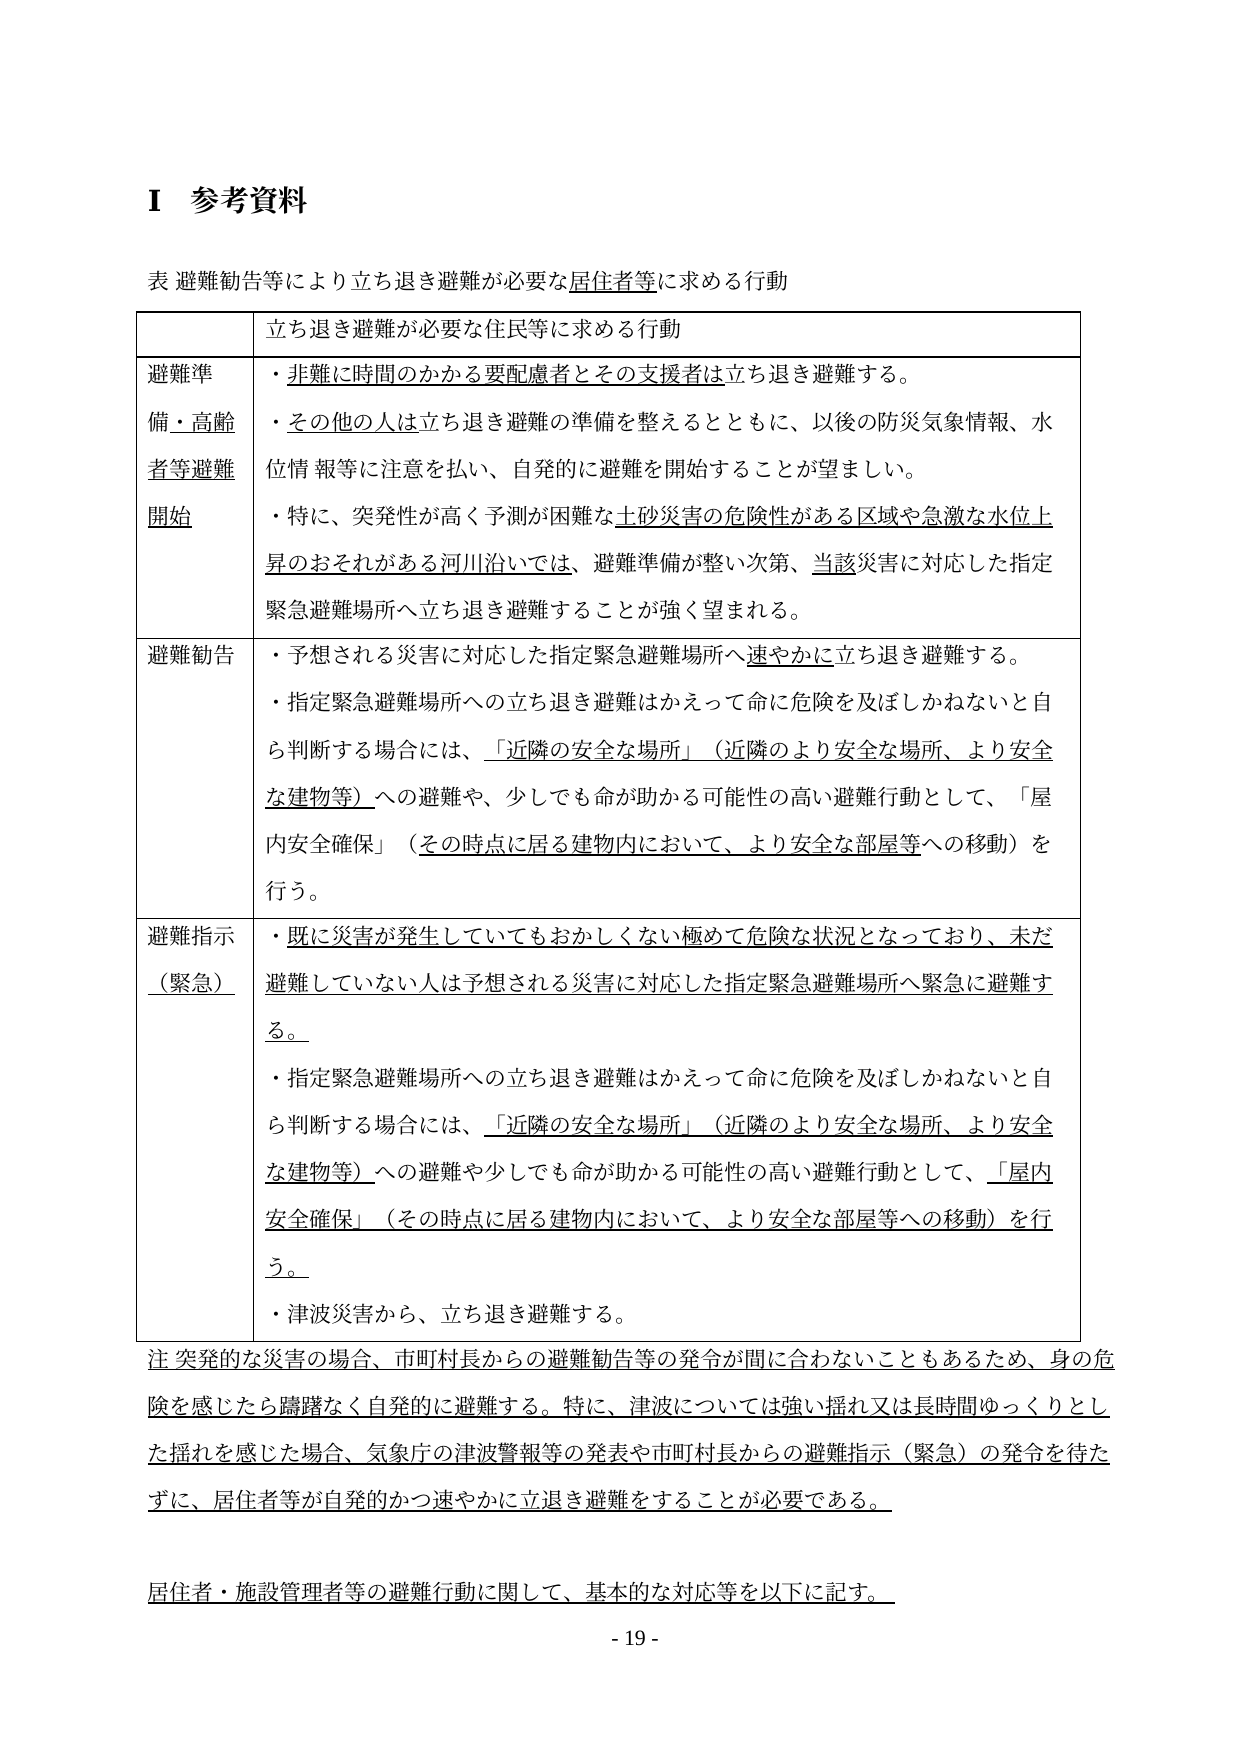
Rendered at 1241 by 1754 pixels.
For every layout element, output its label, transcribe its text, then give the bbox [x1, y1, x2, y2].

text 居住者・施設管理者等の避難行動に関して、基本的な対応等を以下に記す。 [148, 1575, 1122, 1607]
table_cell 避難準備・高齢者等避難開始 [137, 358, 253, 637]
table_header 立ち退き避難が必要な住民等に求める行動 [254, 313, 1080, 356]
text Ⅰ 参考資料 [148, 177, 1122, 219]
table_cell 避難指示（緊急） [137, 919, 253, 1341]
table_cell ・非難に時間のかかる要配慮者とその支援者は立ち退き避難する。 ・その他の人は立ち退き避難の準備を整えるとともに、以後の防災気象情報、水位情 報等に注意を払い、自発的に避難を開始することが望ましい。 ・特に、突発性が高く予測が困難な土砂災害の危険性がある区域や急激な水位上昇のおそれがある河川沿いでは、避難準備が整い次第、当該災害に対応した指定緊急避難場所へ立ち退き避難することが強く望まれる。 [254, 358, 1080, 637]
table_cell ・予想される災害に対応した指定緊急避難場所へ速やかに立ち退き避難する。 ・指定緊急避難場所への立ち退き避難はかえって命に危険を及ぼしかねないと自ら判断する場合には、「近隣の安全な場所」（近隣のより安全な場所、より安全な建物等）への避難や、少しでも命が助かる可能性の高い避難行動として、「屋内安全確保」（その時点に居る建物内において、より安全な部屋等への移動）を行う。 [254, 639, 1080, 918]
table_cell ・既に災害が発生していてもおかしくない極めて危険な状況となっており、未だ避難していない人は予想される災害に対応した指定緊急避難場所へ緊急に避難する。 ・指定緊急避難場所への立ち退き避難はかえって命に危険を及ぼしかねないと自ら判断する場合には、「近隣の安全な場所」（近隣のより安全な場所、より安全な建物等）への避難や少しでも命が助かる可能性の高い避難行動として、「屋内安全確保」（その時点に居る建物内において、より安全な部屋等への移動）を行う。 ・津波災害から、立ち退き避難する。 [254, 919, 1080, 1341]
table_cell 避難勧告 [137, 639, 253, 918]
text 表 避難勧告等により立ち退き避難が必要な居住者等に求める行動 [148, 264, 1122, 296]
table_header [137, 313, 253, 356]
text 注 突発的な災害の場合、市町村長からの避難勧告等の発令が間に合わないこともあるため、身の危険を感じたら躊躇なく自発的に避難する。特に、津波については強い揺れ又は長時間ゆっくりとした揺れを感じた場合、気象庁の津波警報等の発表や市町村長からの避難指示（緊急）の発令を待たずに、居住者等が自発的かつ速やかに立退き避難をすることが必要である。 [148, 1342, 1122, 1515]
